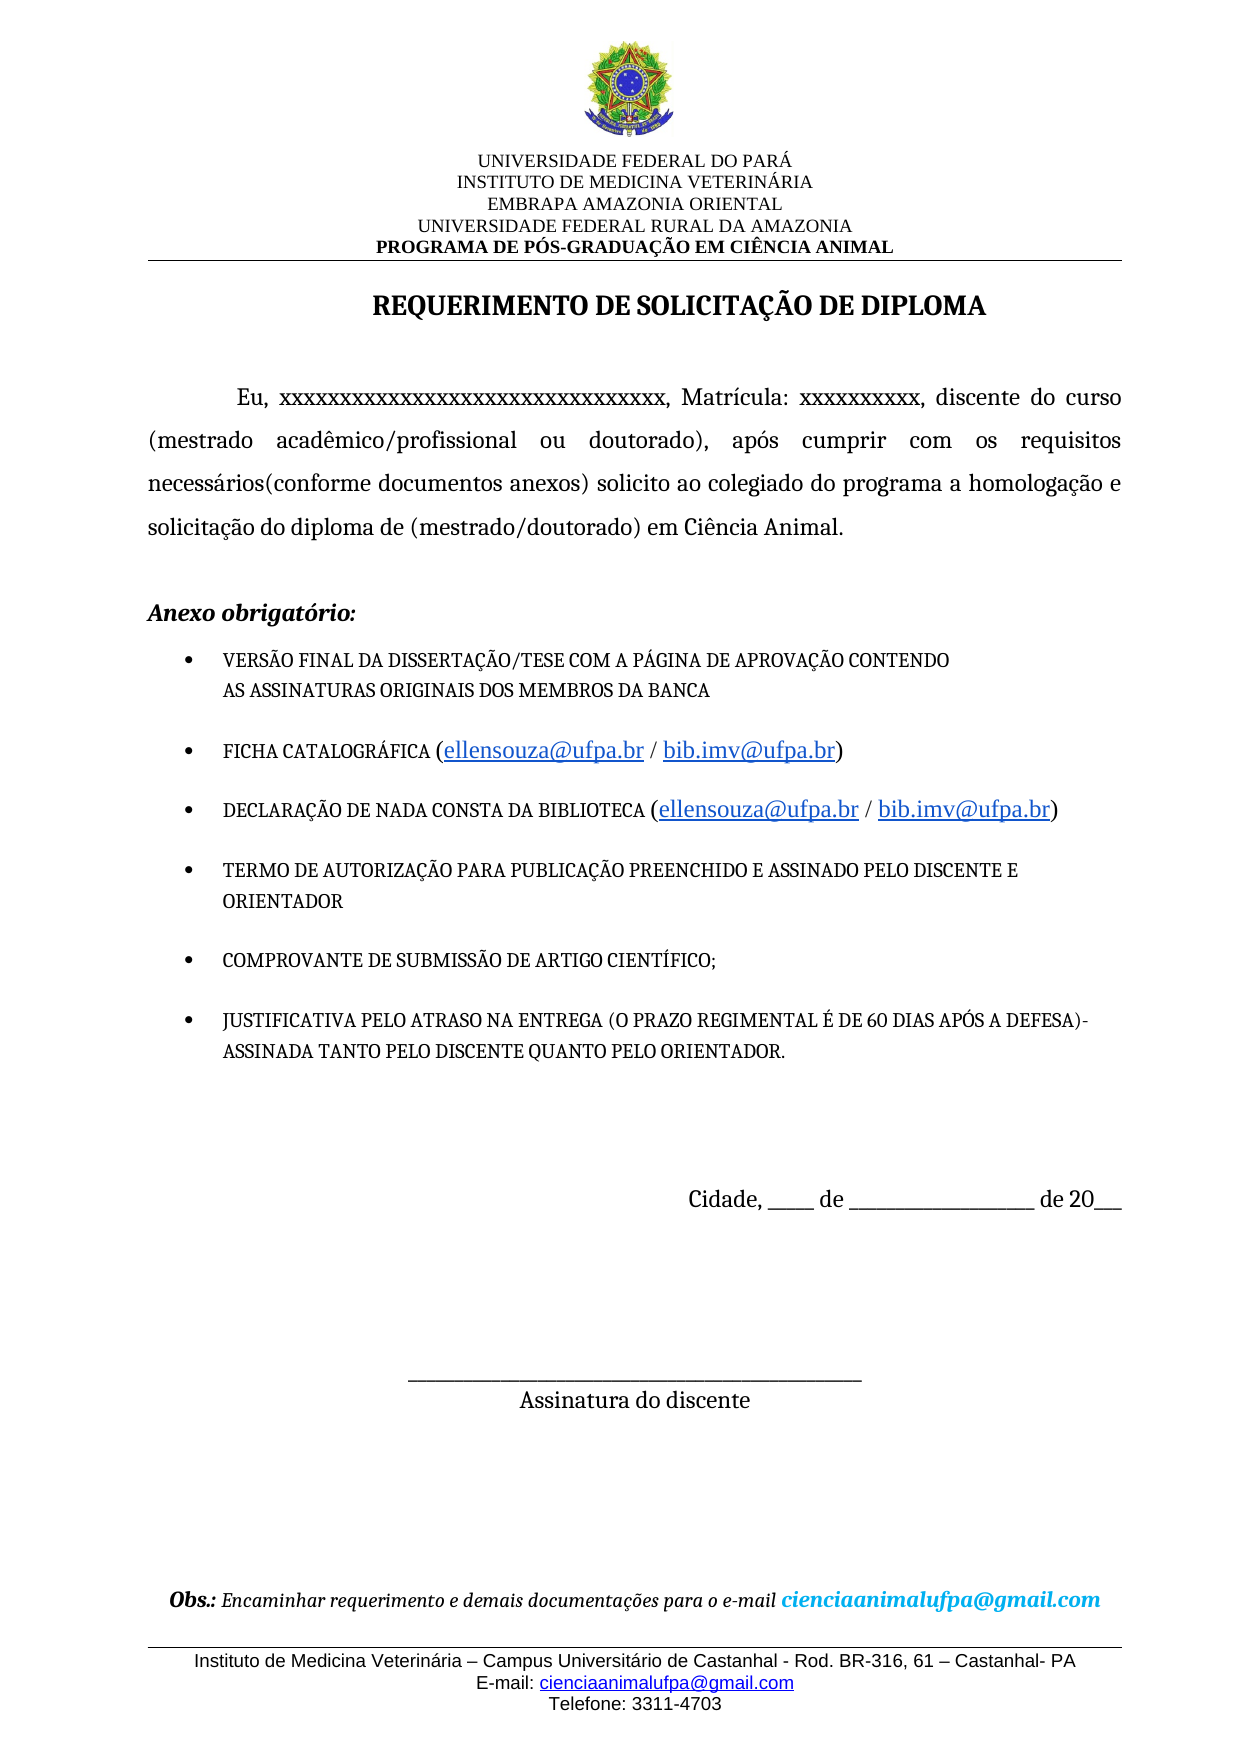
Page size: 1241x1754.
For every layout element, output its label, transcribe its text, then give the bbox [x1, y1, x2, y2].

text _________________________________________________ [148, 1357, 1122, 1386]
text Anexo obrigatório: [148, 599, 1122, 627]
list JUSTIFICATIVA PELO ATRASO NA ENTREGA (O PRAZO REGIMENTAL É DE 60 DIAS APÓS A DEFESA)- ASSINADA TANTO PELO DISCENTE QUANTO PELO ORIENTADOR. [185, 1002, 1122, 1063]
list VERSÃO FINAL DA DISSERTAÇÃO/TESE COM A PÁGINA DE APROVAÇÃO CONTENDO [185, 642, 1122, 672]
list TERMO DE AUTORIZAÇÃO PARA PUBLICAÇÃO PREENCHIDO E ASSINADO PELO DISCENTE E ORIENTADOR [185, 852, 1122, 913]
list COMPROVANTE DE SUBMISSÃO DE ARTIGO CIENTÍFICO; [185, 942, 1122, 973]
text Obs.: Encaminhar requerimento e demais documentações para o e-mail cienciaanimalufpa@gmail.com [148, 1587, 1122, 1613]
list AS ASSINATURAS ORIGINAIS DOS MEMBROS DA BANCA [223, 672, 1122, 703]
text REQUERIMENTO DE SOLICITAÇÃO DE DIPLOMA [148, 289, 1122, 323]
text Cidade, _____ de ____________________ de 20___ [148, 1184, 1122, 1213]
text Assinatura do discente [148, 1386, 1122, 1414]
list FICHA CATALOGRÁFICA (ellensouza@ufpa.br / bib.imv@ufpa.br) [185, 733, 1122, 764]
text Eu, xxxxxxxxxxxxxxxxxxxxxxxxxxxxxxxx, Matrícula: xxxxxxxxxx, discente do curso (mestrado acadêmico/profissional ou doutorado), após cumprir com os requisitos necessários(conforme documentos anexos) solicito ao colegiado do programa a homologação e solicitação do diploma de (mestrado/doutorado) em Ciência Animal. [148, 383, 1122, 541]
picture [584, 41, 674, 137]
list DECLARAÇÃO DE NADA CONSTA DA BIBLIOTECA (ellensouza@ufpa.br / bib.imv@ufpa.br) [185, 794, 659, 823]
